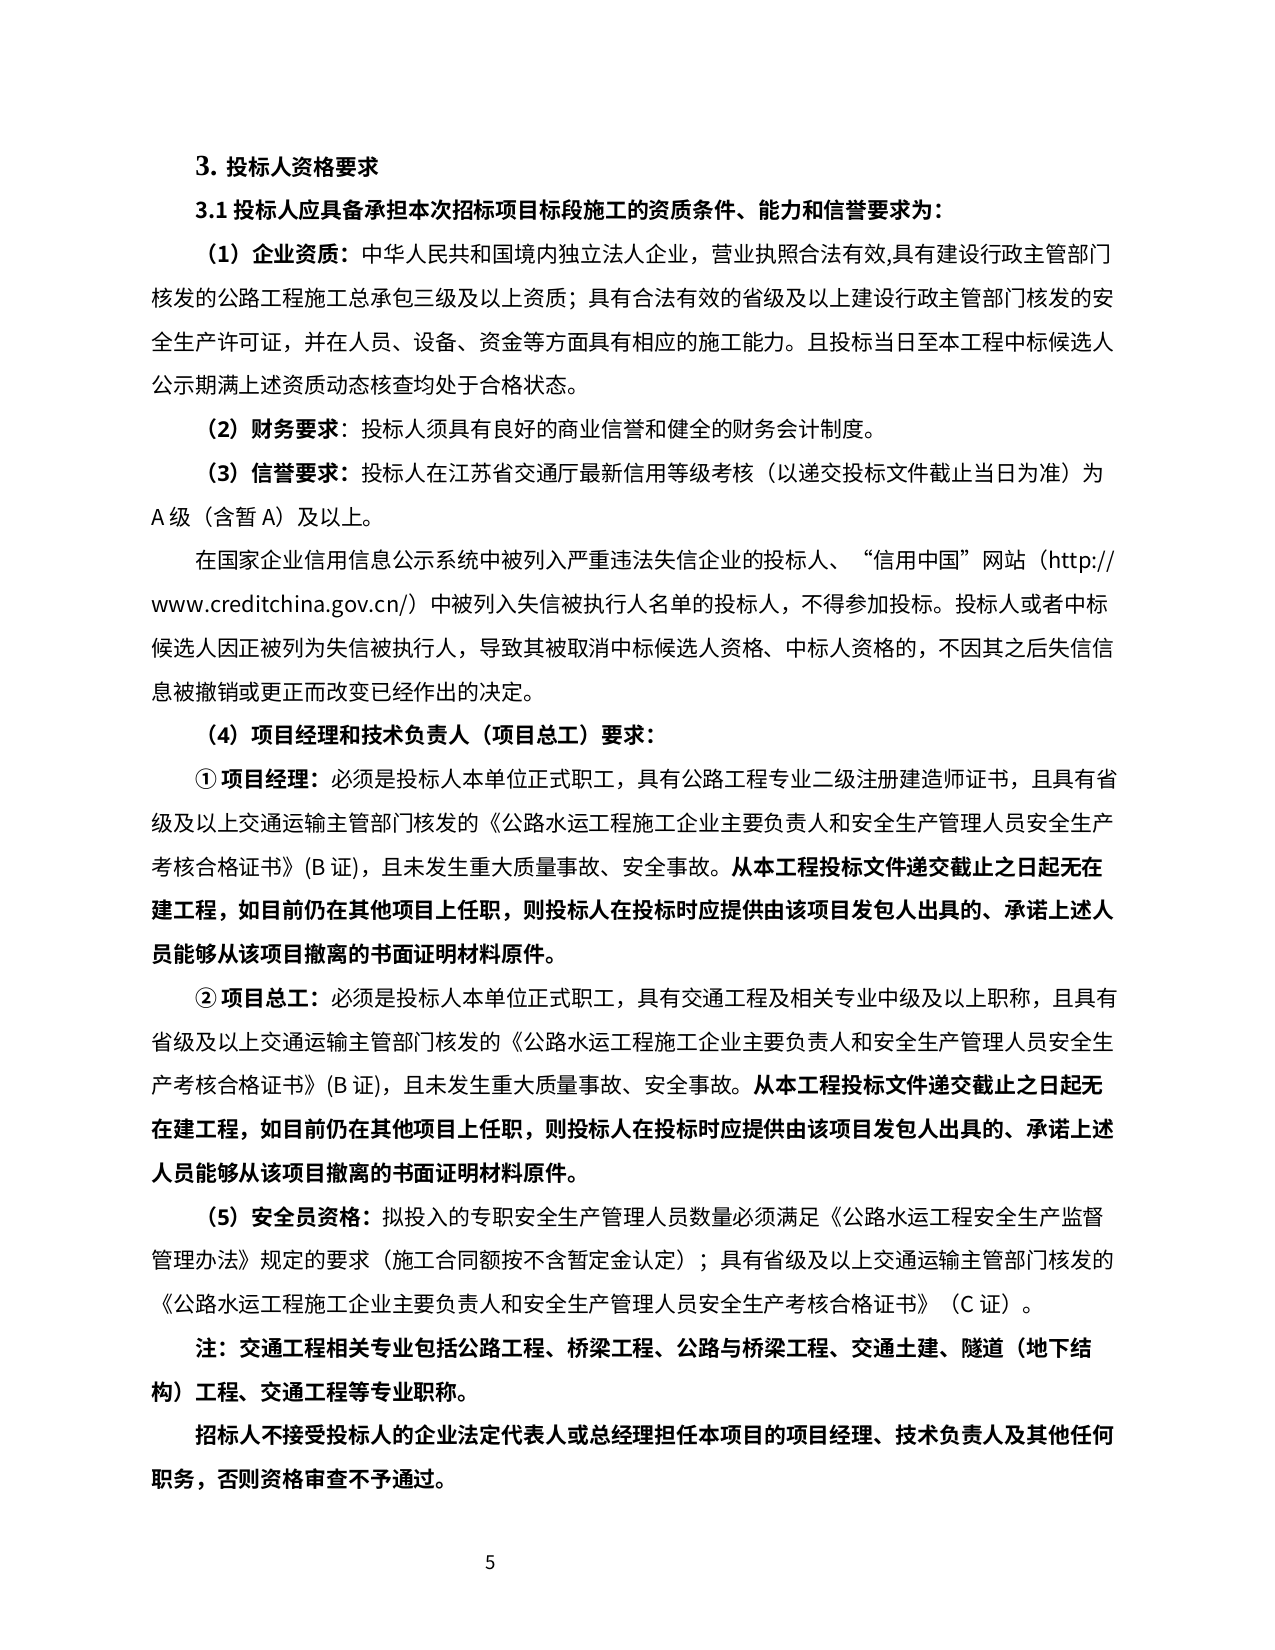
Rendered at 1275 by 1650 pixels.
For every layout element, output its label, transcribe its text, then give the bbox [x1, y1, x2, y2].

text ②项目总工：必须是投标人本单位正式职工，具有交通工程及相关专业中级及以上职称，且具有省级及以上交通运输主管部门核发的《公路水运工程施工企业主要负责人和安全生产管理人员安全生产考核合格证书》(B证)，且未发生重大质量事故、安全事故。从本工程投标文件递交截止之日起无在建工程，如目前仍在其他项目上任职，则投标人在投标时应提供由该项目发包人出具的、承诺上述人员能够从该项目撤离的书面证明材料原件。 [151, 971, 1120, 1190]
text （4）项目经理和技术负责人（项目总工）要求： [151, 709, 1120, 752]
text （1）企业资质：中华人民共和国境内独立法人企业，营业执照合法有效,具有建设行政主管部门核发的公路工程施工总承包三级及以上资质；具有合法有效的省级及以上建设行政主管部门核发的安全生产许可证，并在人员、设备、资金等方面具有相应的施工能力。且投标当日至本工程中标候选人公示期满上述资质动态核查均处于合格状态。 [151, 227, 1120, 402]
text ①项目经理：必须是投标人本单位正式职工，具有公路工程专业二级注册建造师证书，且具有省级及以上交通运输主管部门核发的《公路水运工程施工企业主要负责人和安全生产管理人员安全生产考核合格证书》(B证)，且未发生重大质量事故、安全事故。从本工程投标文件递交截止之日起无在建工程，如目前仍在其他项目上任职，则投标人在投标时应提供由该项目发包人出具的、承诺上述人员能够从该项目撤离的书面证明材料原件。 [151, 752, 1120, 971]
text 招标人不接受投标人的企业法定代表人或总经理担任本项目的项目经理、技术负责人及其他任何职务，否则资格审查不予通过。 [151, 1409, 1120, 1496]
list 投标人资格要求 [151, 140, 1120, 184]
text （5）安全员资格：拟投入的专职安全生产管理人员数量必须满足《公路水运工程安全生产监督管理办法》规定的要求（施工合同额按不含暂定金认定）；具有省级及以上交通运输主管部门核发的《公路水运工程施工企业主要负责人和安全生产管理人员安全生产考核合格证书》（C证）。 [151, 1190, 1120, 1321]
text 在国家企业信用信息公示系统中被列入严重违法失信企业的投标人、“信用中国”网站（http://www.creditchina.gov.cn/）中被列入失信被执行人名单的投标人，不得参加投标。投标人或者中标候选人因正被列为失信被执行人，导致其被取消中标候选人资格、中标人资格的，不因其之后失信信息被撤销或更正而改变已经作出的决定。 [151, 534, 1120, 709]
text 注：交通工程相关专业包括公路工程、桥梁工程、公路与桥梁工程、交通土建、隧道（地下结构）工程、交通工程等专业职称。 [151, 1321, 1120, 1409]
text （3）信誉要求：投标人在江苏省交通厅最新信用等级考核（以递交投标文件截止当日为准）为 A 级（含暂 A）及以上。 [151, 446, 1120, 534]
text （2）财务要求：投标人须具有良好的商业信誉和健全的财务会计制度。 [151, 402, 1120, 446]
text 3.1 投标人应具备承担本次招标项目标段施工的资质条件、能力和信誉要求为： [151, 184, 1120, 227]
